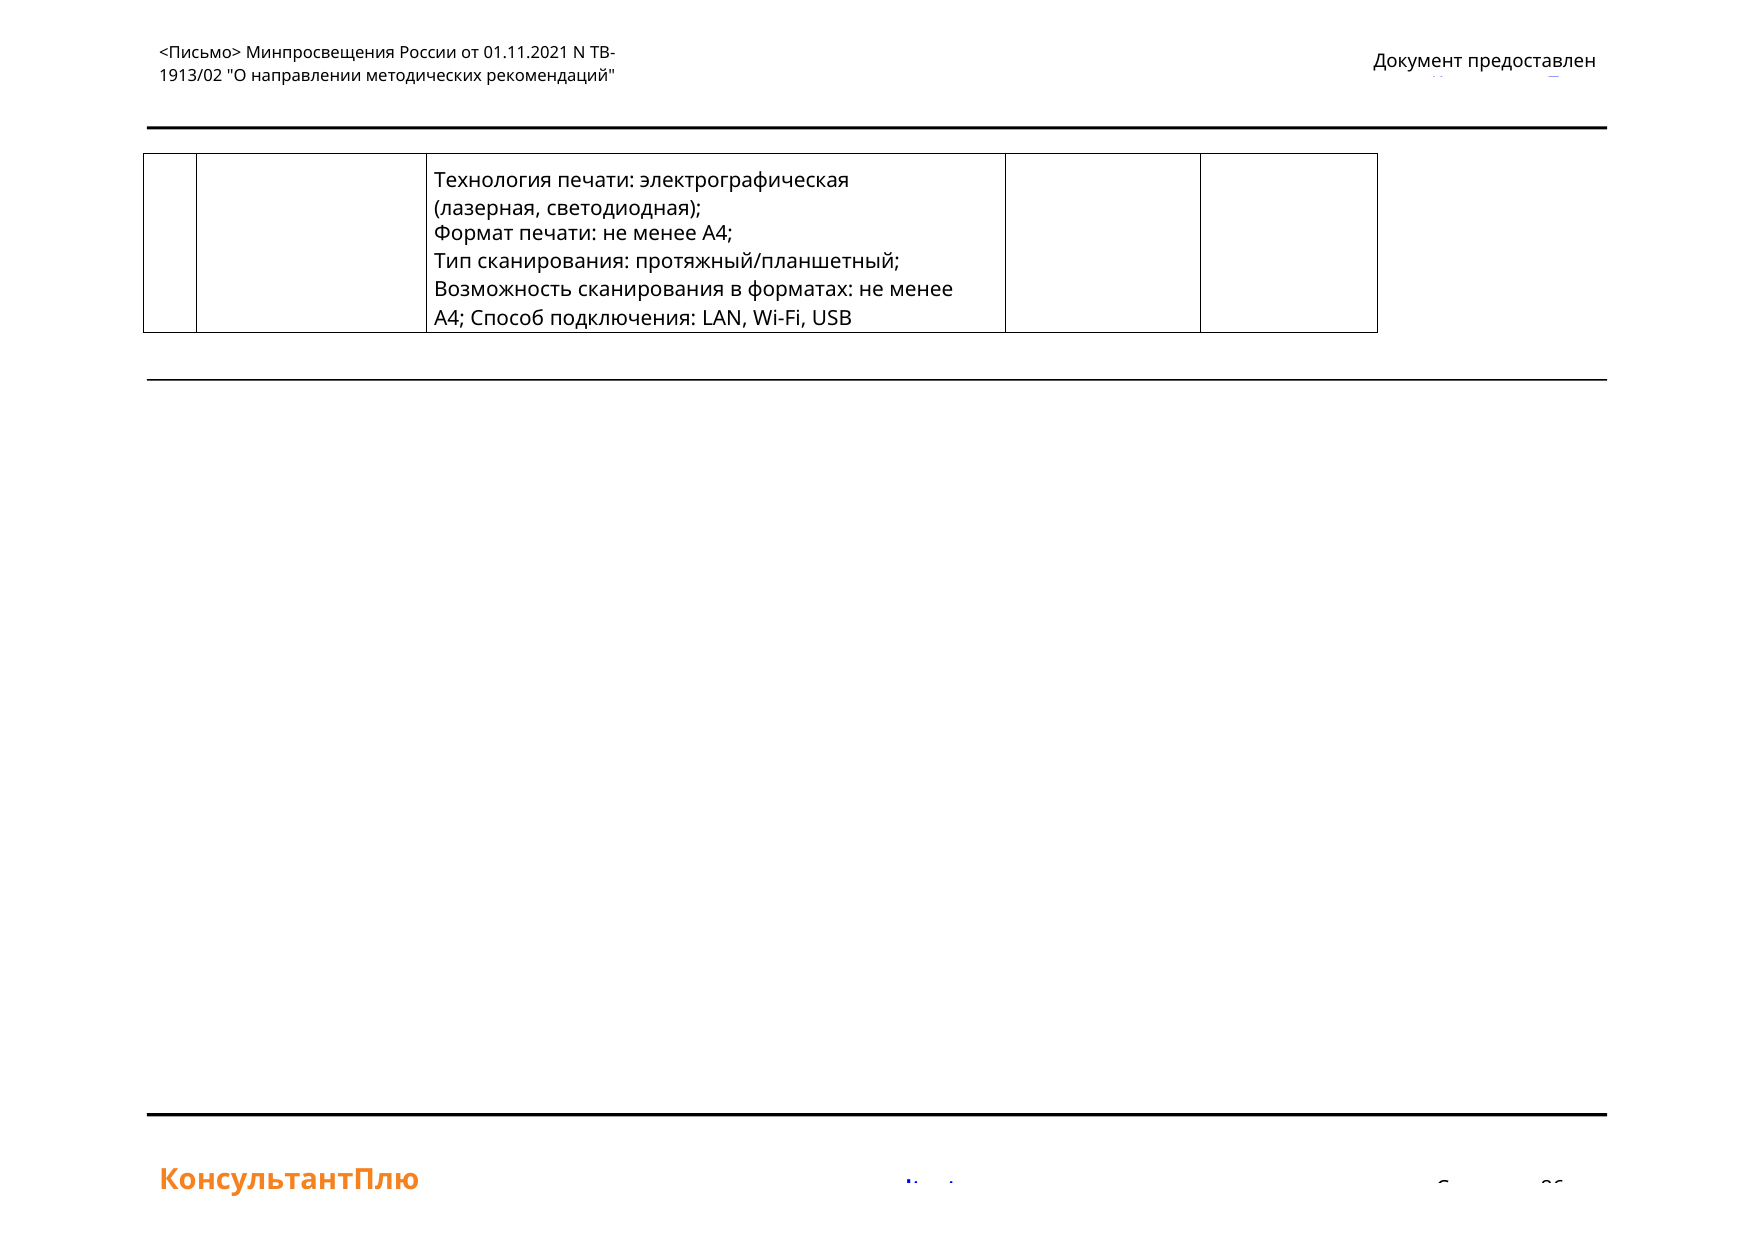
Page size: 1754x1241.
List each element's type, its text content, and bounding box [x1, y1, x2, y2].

table_header [1201, 154, 1377, 332]
table_header Технология печати: электрографическая (лазерная, светодиодная); Формат печати: не менее A4; Тип сканирования: протяжный/планшетный; Возможность сканирования в форматах: не менее A4; Способ подключения: LAN, Wi-Fi, USB [427, 154, 1005, 332]
table_header [197, 154, 426, 332]
table_header [1006, 154, 1200, 332]
table_header [144, 154, 196, 332]
